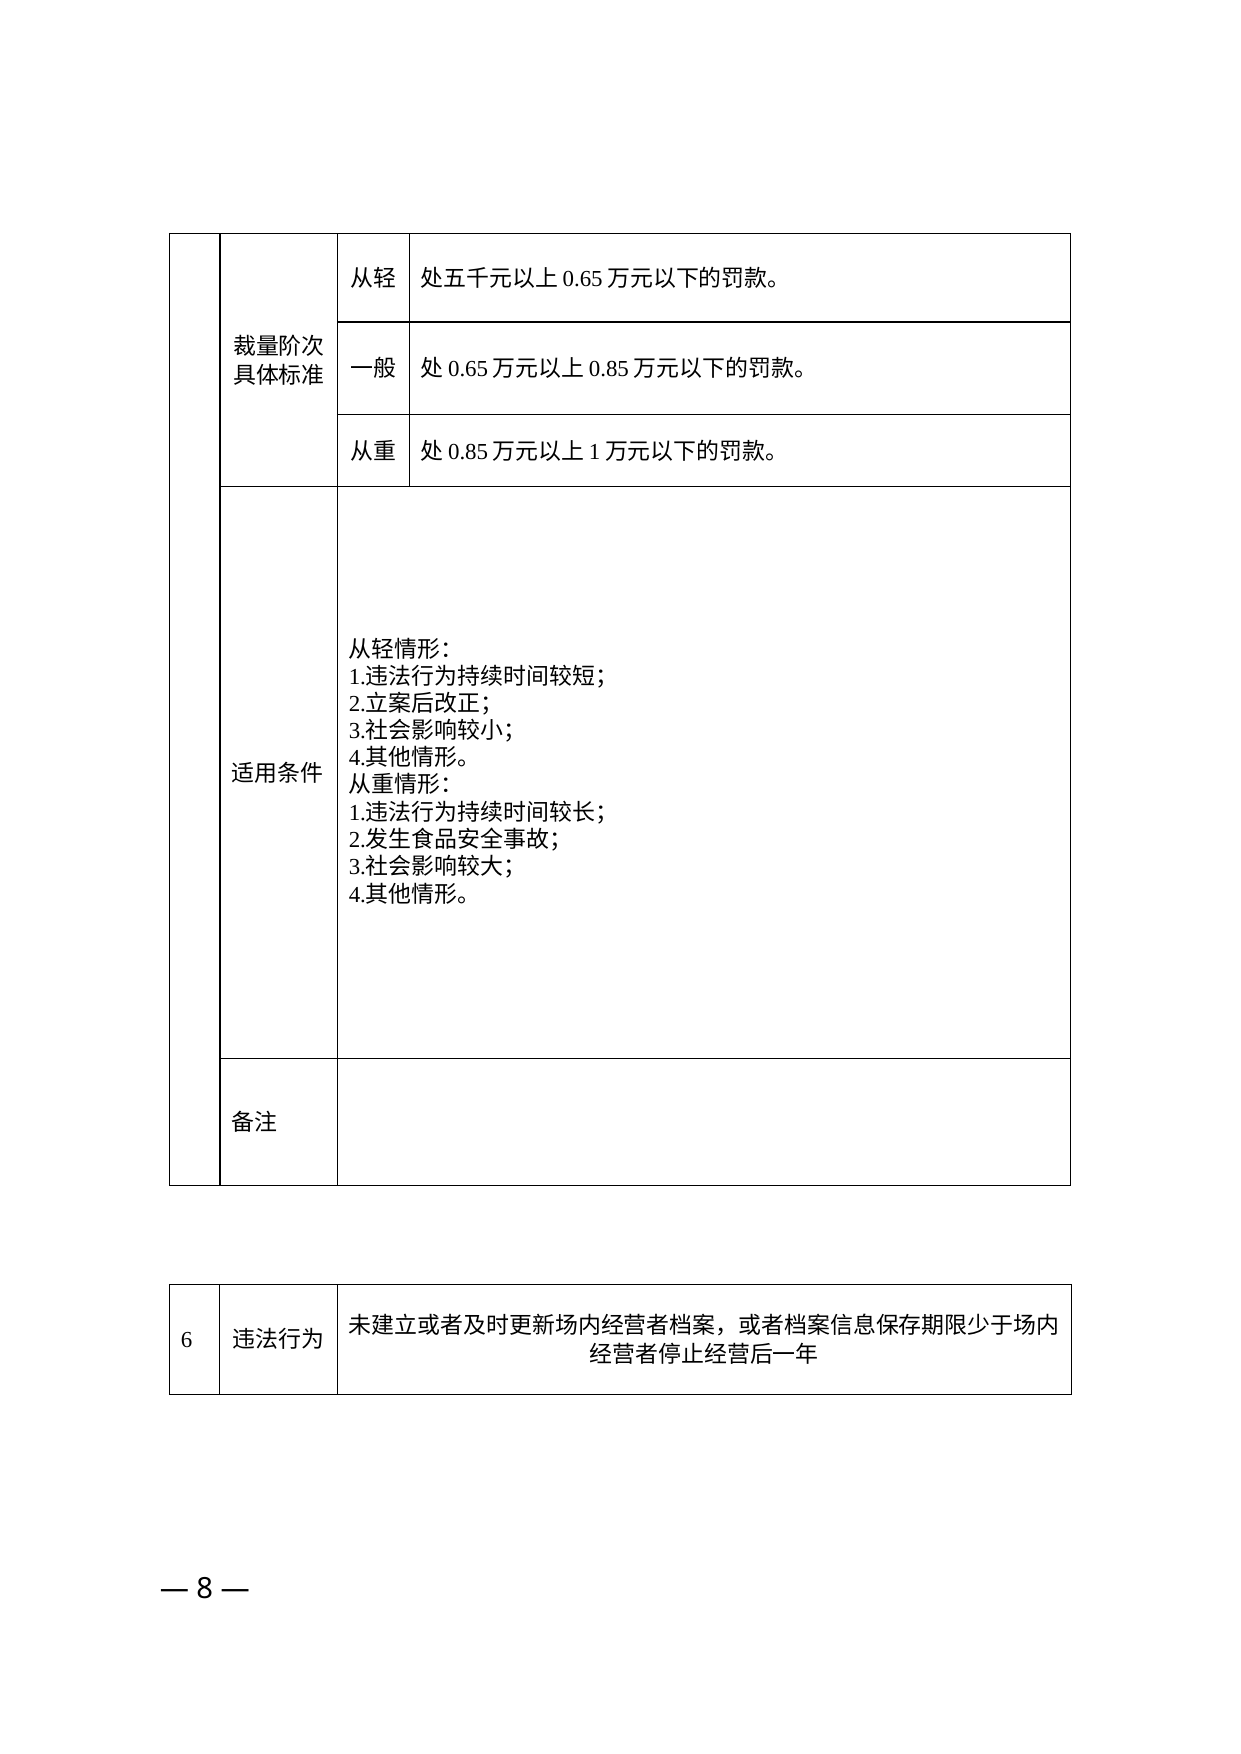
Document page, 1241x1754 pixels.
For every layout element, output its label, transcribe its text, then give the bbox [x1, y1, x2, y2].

table_cell 备注 [221, 1059, 337, 1185]
table_cell 从轻情形： 1.违法行为持续时间较短； 2.立案后改正； 3.社会影响较小； 4.其他情形。 从重情形： 1.违法行为持续时间较长； 2.发生食品安全事故； 3.社会影响较大； 4.其他情形。 [338, 487, 1070, 1057]
table_cell 处0.85万元以上1万元以下的罚款。 [410, 415, 1070, 486]
table_header 违法行为 [220, 1285, 337, 1394]
table_cell 适用条件 [221, 487, 337, 1057]
table_header 6 [170, 1285, 219, 1394]
table_cell 一般 [338, 323, 409, 414]
table_cell 从重 [338, 415, 409, 486]
table_cell 裁量阶次 具体标准 [221, 234, 337, 486]
table_cell 从轻 [338, 234, 409, 321]
table_cell [338, 1059, 1070, 1185]
table_header 未建立或者及时更新场内经营者档案，或者档案信息保存期限少于场内经营者停止经营后一年 [338, 1285, 1071, 1394]
table_cell 处0.65万元以上0.85万元以下的罚款。 [410, 323, 1070, 414]
table_cell 处五千元以上0.65万元以下的罚款。 [410, 234, 1070, 321]
